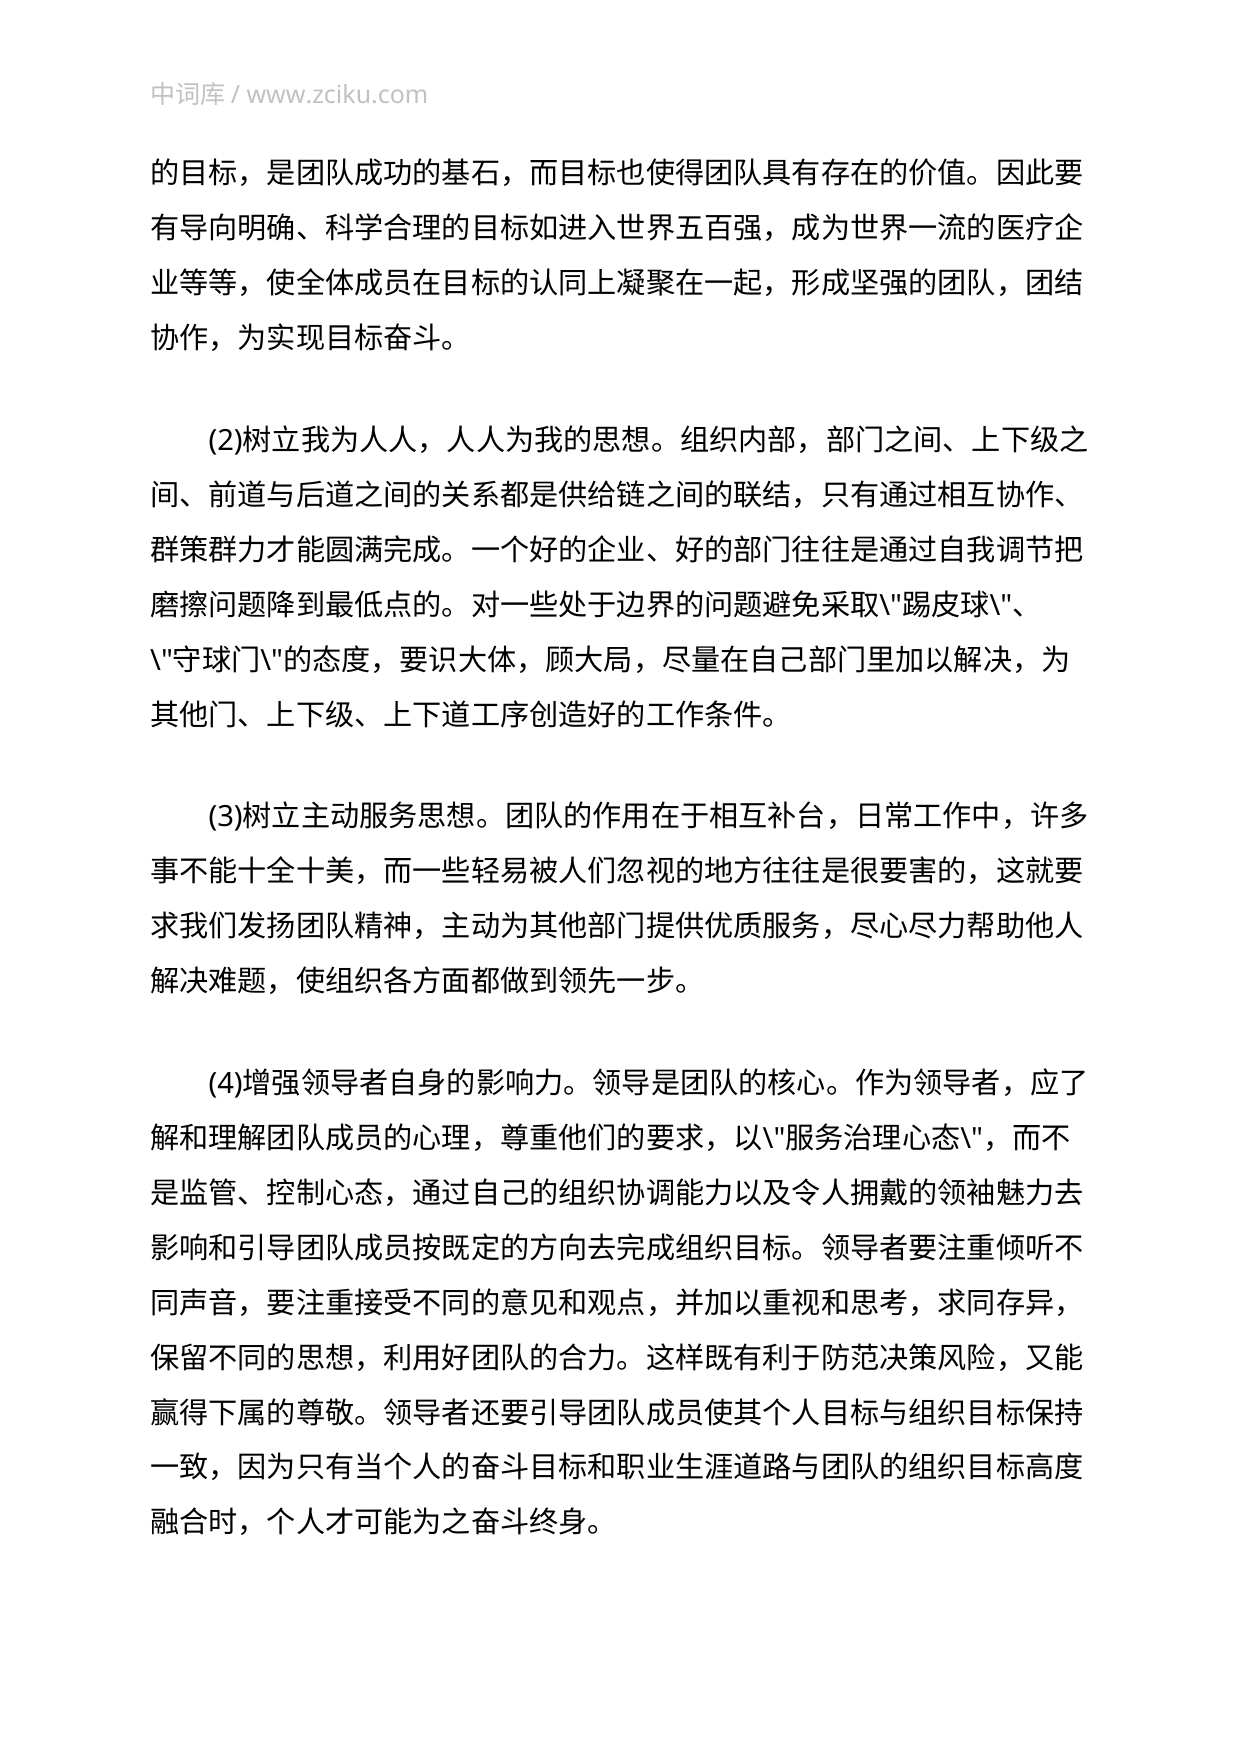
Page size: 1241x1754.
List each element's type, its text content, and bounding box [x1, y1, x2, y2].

text (3)树立主动服务思想。团队的作用在于相互补台，日常工作中，许多事不能十全十美，而一些轻易被人们忽视的地方往往是很要害的，这就要求我们发扬团队精神，主动为其他部门提供优质服务，尽心尽力帮助他人解决难题，使组织各方面都做到领先一步。 [150, 793, 1090, 1000]
text (2)树立我为人人，人人为我的思想。组织内部，部门之间、上下级之间、前道与后道之间的关系都是供给链之间的联结，只有通过相互协作、群策群力才能圆满完成。一个好的企业、好的部门往往是通过自我调节把磨擦问题降到最低点的。对一些处于边界的问题避免采取\"踢皮球\"、\"守球门\"的态度，要识大体，顾大局，尽量在自己部门里加以解决，为其他门、上下级、上下道工序创造好的工作条件。 [150, 416, 1090, 733]
text (4)增强领导者自身的影响力。领导是团队的核心。作为领导者，应了解和理解团队成员的心理，尊重他们的要求，以\"服务治理心态\"，而不是监管、控制心态，通过自己的组织协调能力以及令人拥戴的领袖魅力去影响和引导团队成员按既定的方向去完成组织目标。领导者要注重倾听不同声音，要注重接受不同的意见和观点，并加以重视和思考，求同存异，保留不同的思想，利用好团队的合力。这样既有利于防范决策风险，又能赢得下属的尊敬。领导者还要引导团队成员使其个人目标与组织目标保持一致，因为只有当个人的奋斗目标和职业生涯道路与团队的组织目标高度融合时，个人才可能为之奋斗终身。 [150, 1059, 1090, 1541]
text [150, 150, 1090, 357]
